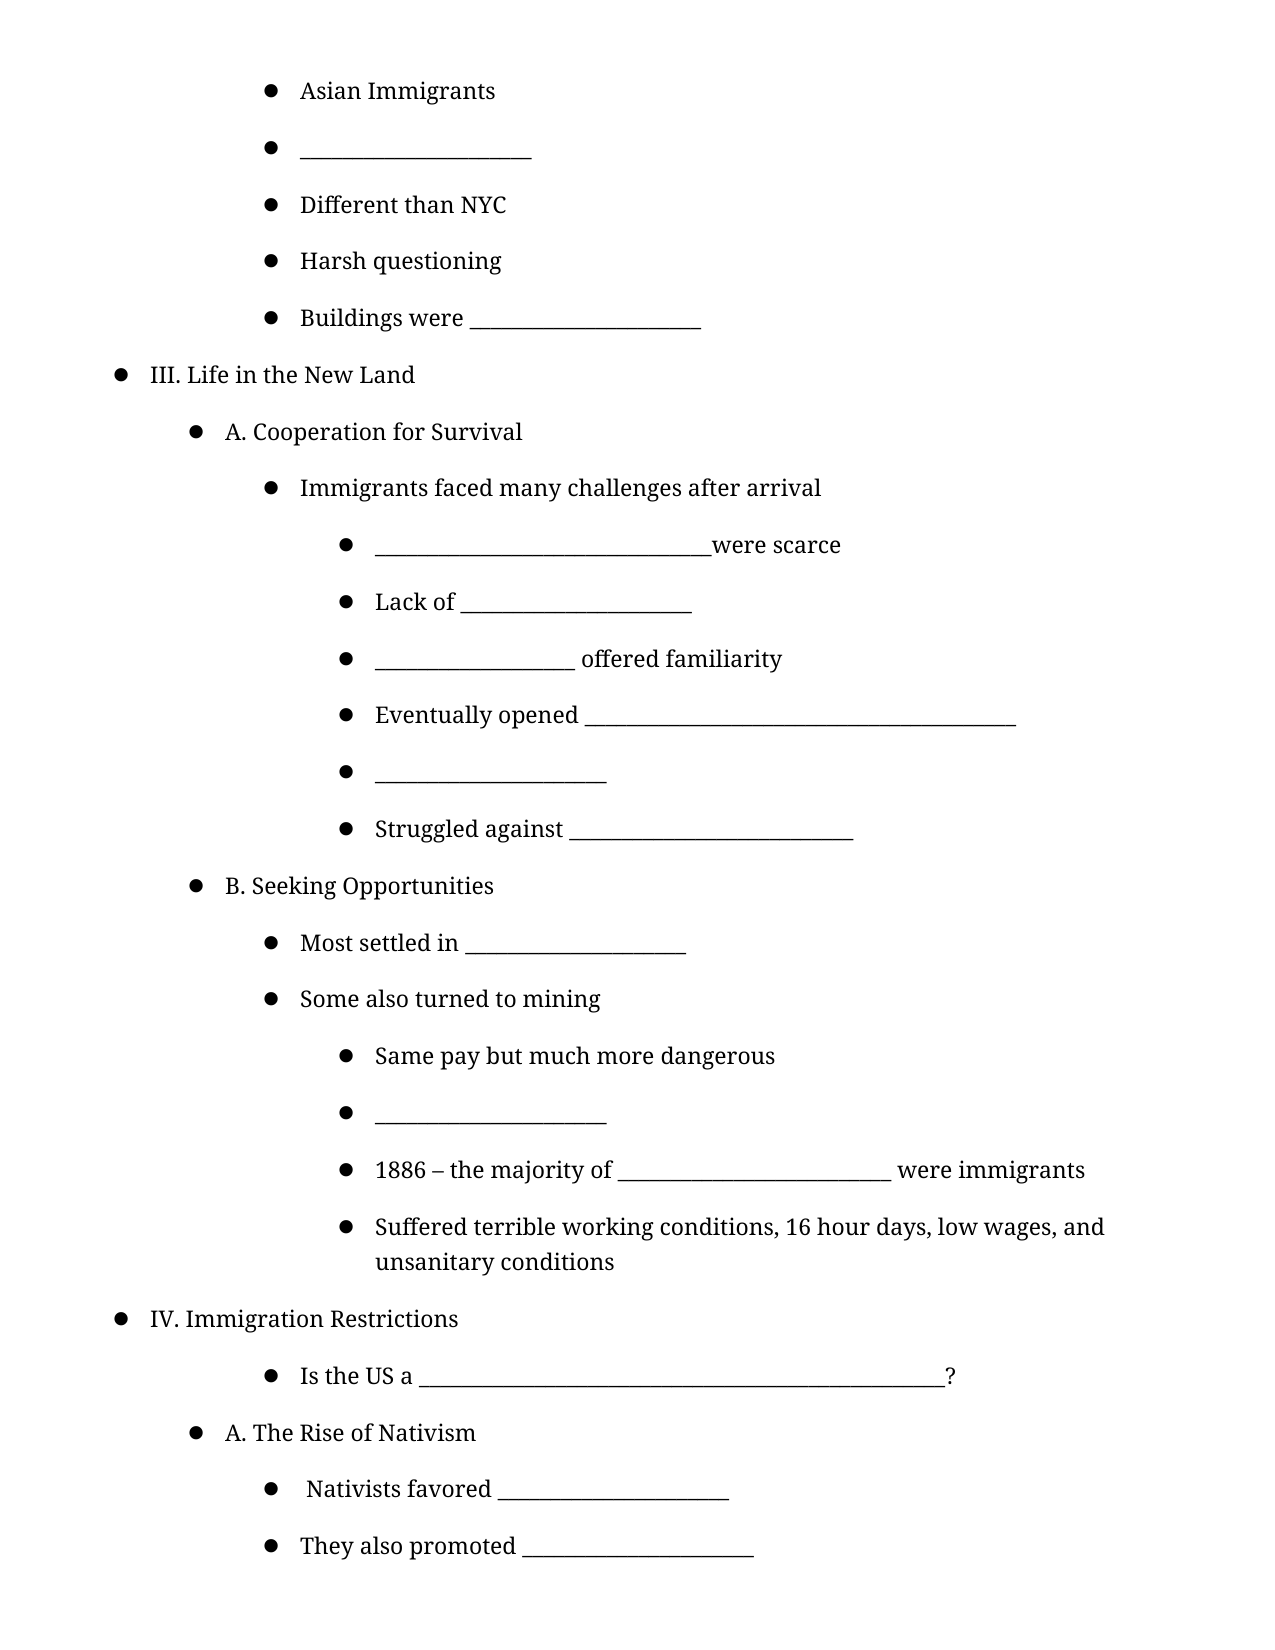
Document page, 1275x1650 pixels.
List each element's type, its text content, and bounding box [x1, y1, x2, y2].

list Same pay but much more dangerous [337, 1040, 1200, 1071]
list Lack of ______________________ [337, 586, 1200, 617]
list Suffered terrible working conditions, 16 hour days, low wages, and unsanitary conditions [337, 1210, 1200, 1278]
list Different than NYC [262, 188, 1200, 220]
list Is the US a __________________________________________________? [262, 1360, 1200, 1391]
list Struggled against ___________________________ [337, 813, 1200, 844]
list Immigrants faced many challenges after arrival [262, 472, 1200, 504]
list III. Life in the New Land [112, 359, 1200, 390]
list ______________________ [262, 132, 1200, 163]
list ___________________ offered familiarity [337, 643, 1200, 674]
list Most settled in _____________________ [262, 927, 1200, 958]
list Nativists favored ______________________ [262, 1473, 1200, 1505]
list Eventually opened _________________________________________ [337, 699, 1200, 731]
list A. Cooperation for Survival [187, 416, 1200, 447]
list Some also turned to mining [262, 983, 1200, 1014]
list Buildings were ______________________ [262, 302, 1200, 333]
list 1886 – the majority of __________________________ were immigrants [337, 1154, 1200, 1185]
list ______________________ [337, 756, 1200, 787]
list IV. Immigration Restrictions [112, 1303, 1200, 1334]
list A. The Rise of Nativism [187, 1417, 1200, 1448]
list ________________________________were scarce [337, 529, 1200, 560]
list Harsh questioning [262, 245, 1200, 277]
list They also promoted ______________________ [262, 1530, 1200, 1561]
list B. Seeking Opportunities [187, 870, 1200, 901]
list ______________________ [337, 1097, 1200, 1128]
list Asian Immigrants [262, 75, 1200, 106]
